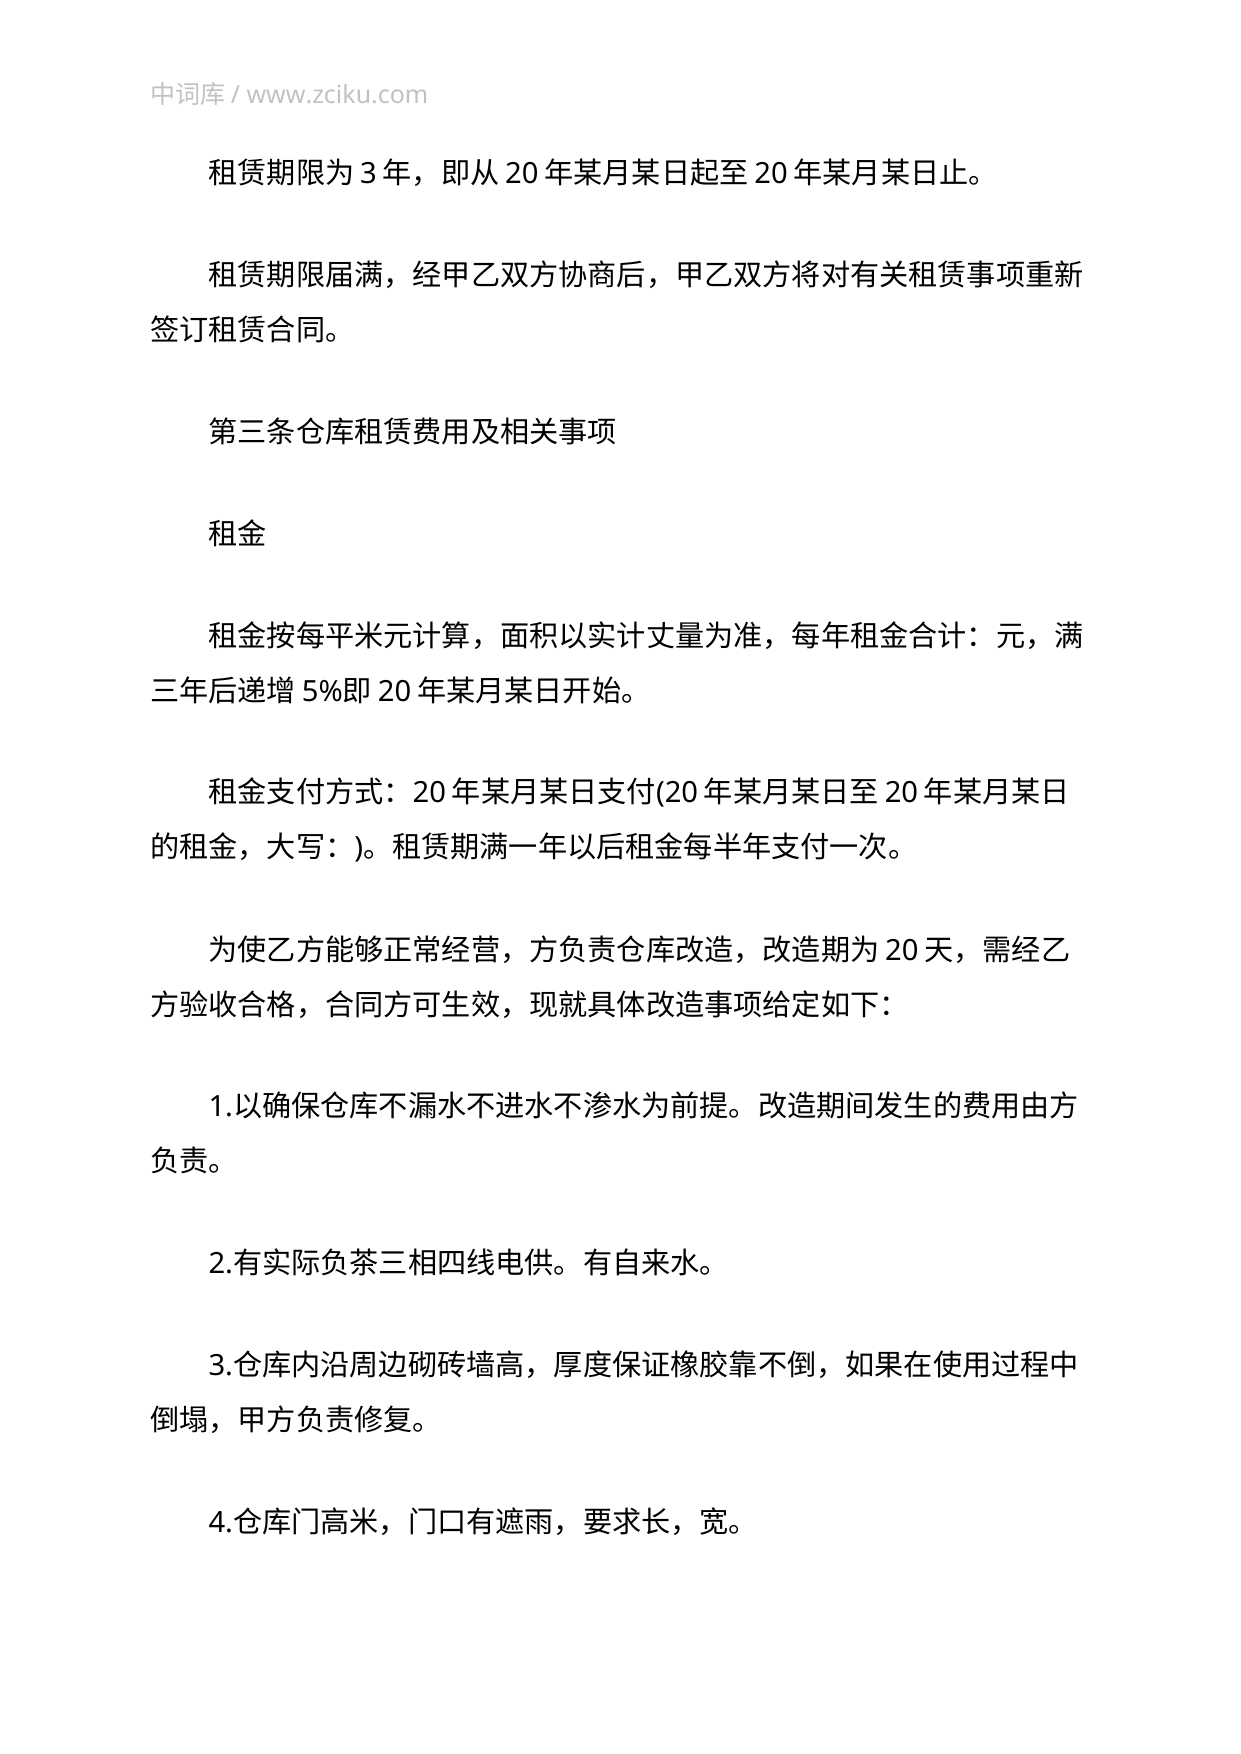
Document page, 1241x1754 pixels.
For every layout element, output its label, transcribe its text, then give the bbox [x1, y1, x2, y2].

text 租赁期限届满，经甲乙双方协商后，甲乙双方将对有关租赁事项重新签订租赁合同。 [150, 252, 1090, 349]
text 3.仓库内沿周边砌砖墙高，厚度保证橡胶靠不倒，如果在使用过程中倒塌，甲方负责修复。 [150, 1342, 1090, 1439]
text 第三条仓库租赁费用及相关事项 [150, 409, 1090, 451]
text 1.以确保仓库不漏水不进水不渗水为前提。改造期间发生的费用由方负责。 [150, 1083, 1090, 1180]
text 租金按每平米元计算，面积以实计丈量为准，每年租金合计：元，满三年后递增5%即20年某月某日开始。 [150, 612, 1090, 709]
text 租赁期限为3年，即从20年某月某日起至20年某月某日止。 [150, 150, 1090, 192]
text 2.有实际负茶三相四线电供。有自来水。 [150, 1239, 1090, 1282]
text 租金 [150, 510, 1090, 553]
text 为使乙方能够正常经营，方负责仓库改造，改造期为20天，需经乙方验收合格，合同方可生效，现就具体改造事项给定如下： [150, 926, 1090, 1023]
text 租金支付方式：20年某月某日支付(20年某月某日至20年某月某日的租金，大写：)。租赁期满一年以后租金每半年支付一次。 [150, 769, 1090, 866]
text 4.仓库门高米，门口有遮雨，要求长，宽。 [150, 1498, 1090, 1541]
